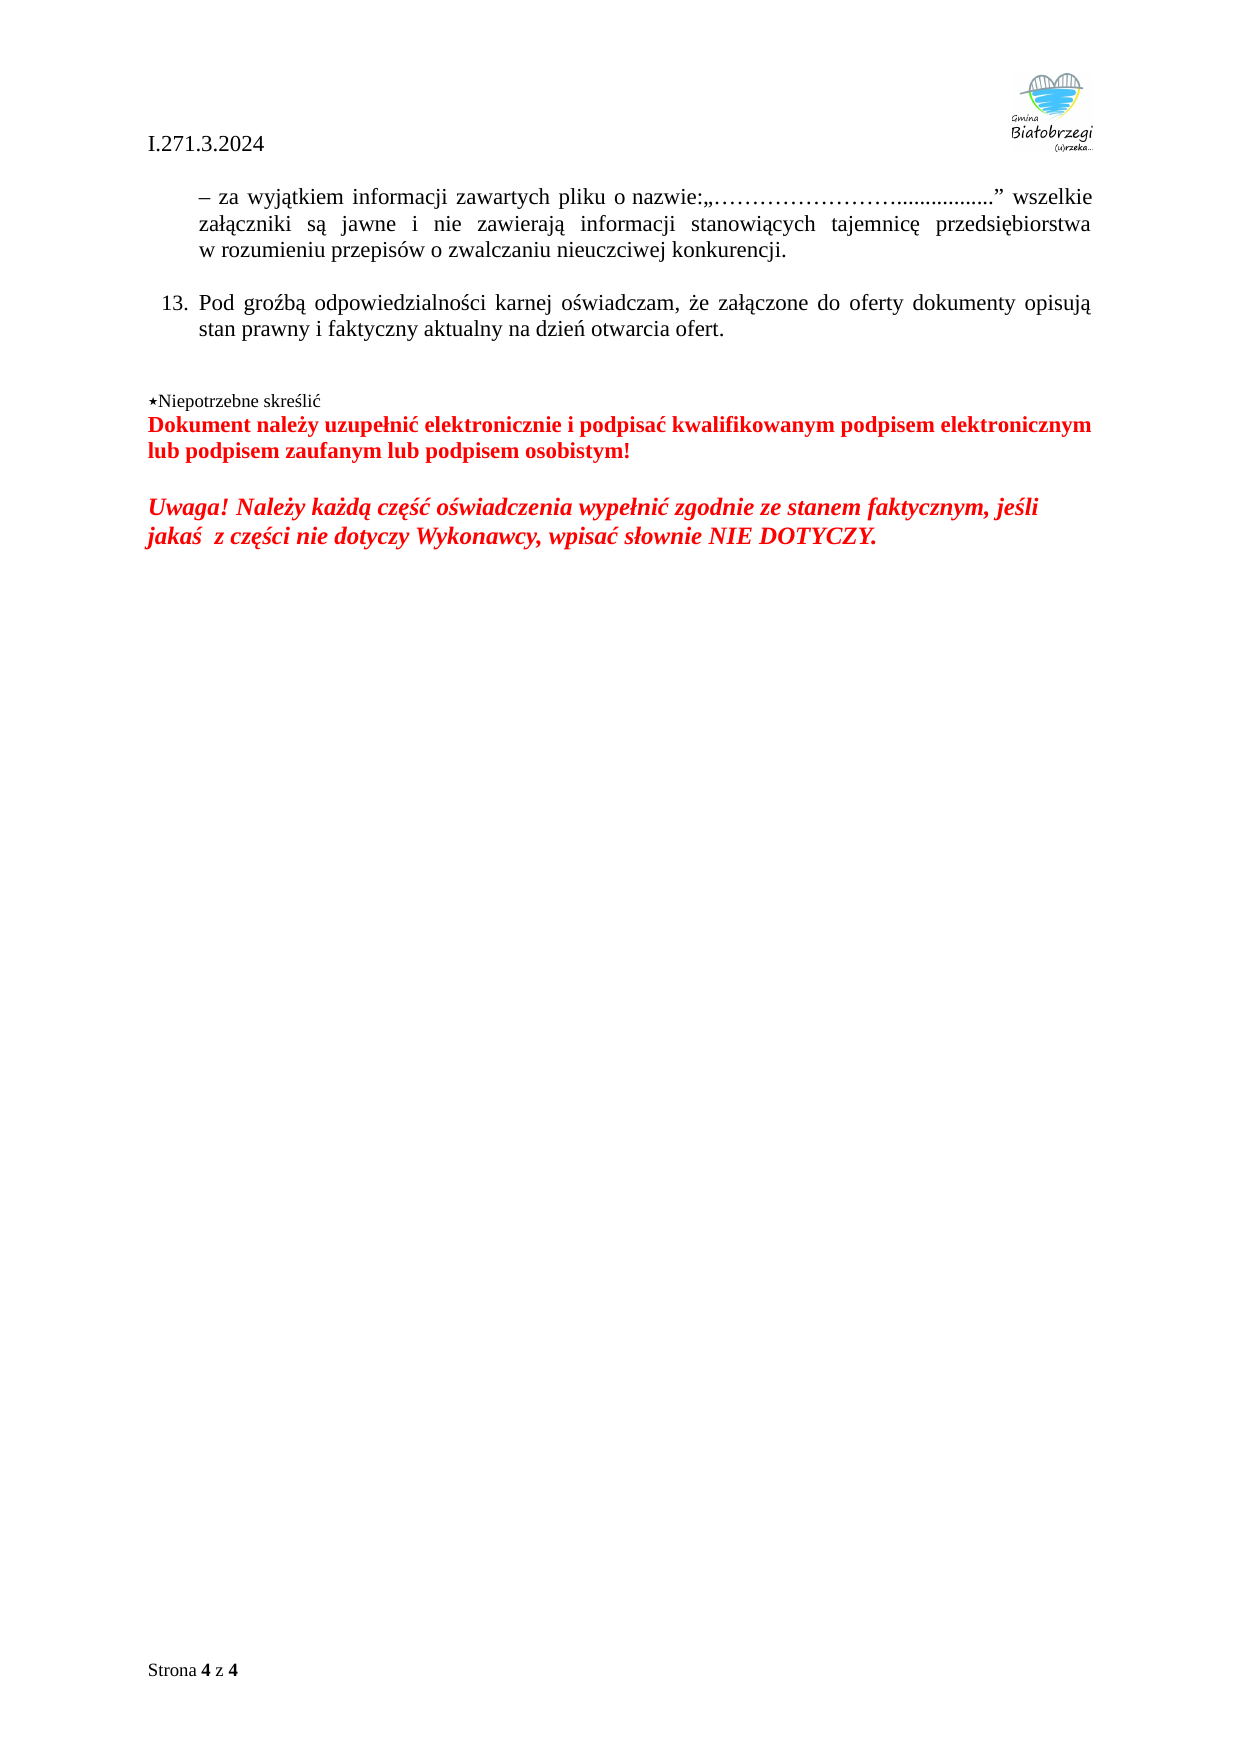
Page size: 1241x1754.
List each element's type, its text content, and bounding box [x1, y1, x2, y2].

text ٭Niepotrzebne skreślić [148, 389, 1093, 411]
picture [1012, 73, 1093, 152]
text Dokument należy uzupełnić elektronicznie i podpisać kwalifikowanym podpisem elektronicznym lub podpisem zaufanym lub podpisem osobistym! [148, 411, 1093, 464]
list Pod groźbą odpowiedzialności karnej oświadczam, że załączone do oferty dokumenty opisują stan prawny i faktyczny aktualny na dzień otwarcia ofert. [161, 289, 1093, 341]
text Uwaga! Należy każdą część oświadczenia wypełnić zgodnie ze stanem faktycznym, jeśli jakaś z części nie dotyczy Wykonawcy, wpisać słownie NIE DOTYCZY. [148, 492, 1093, 550]
